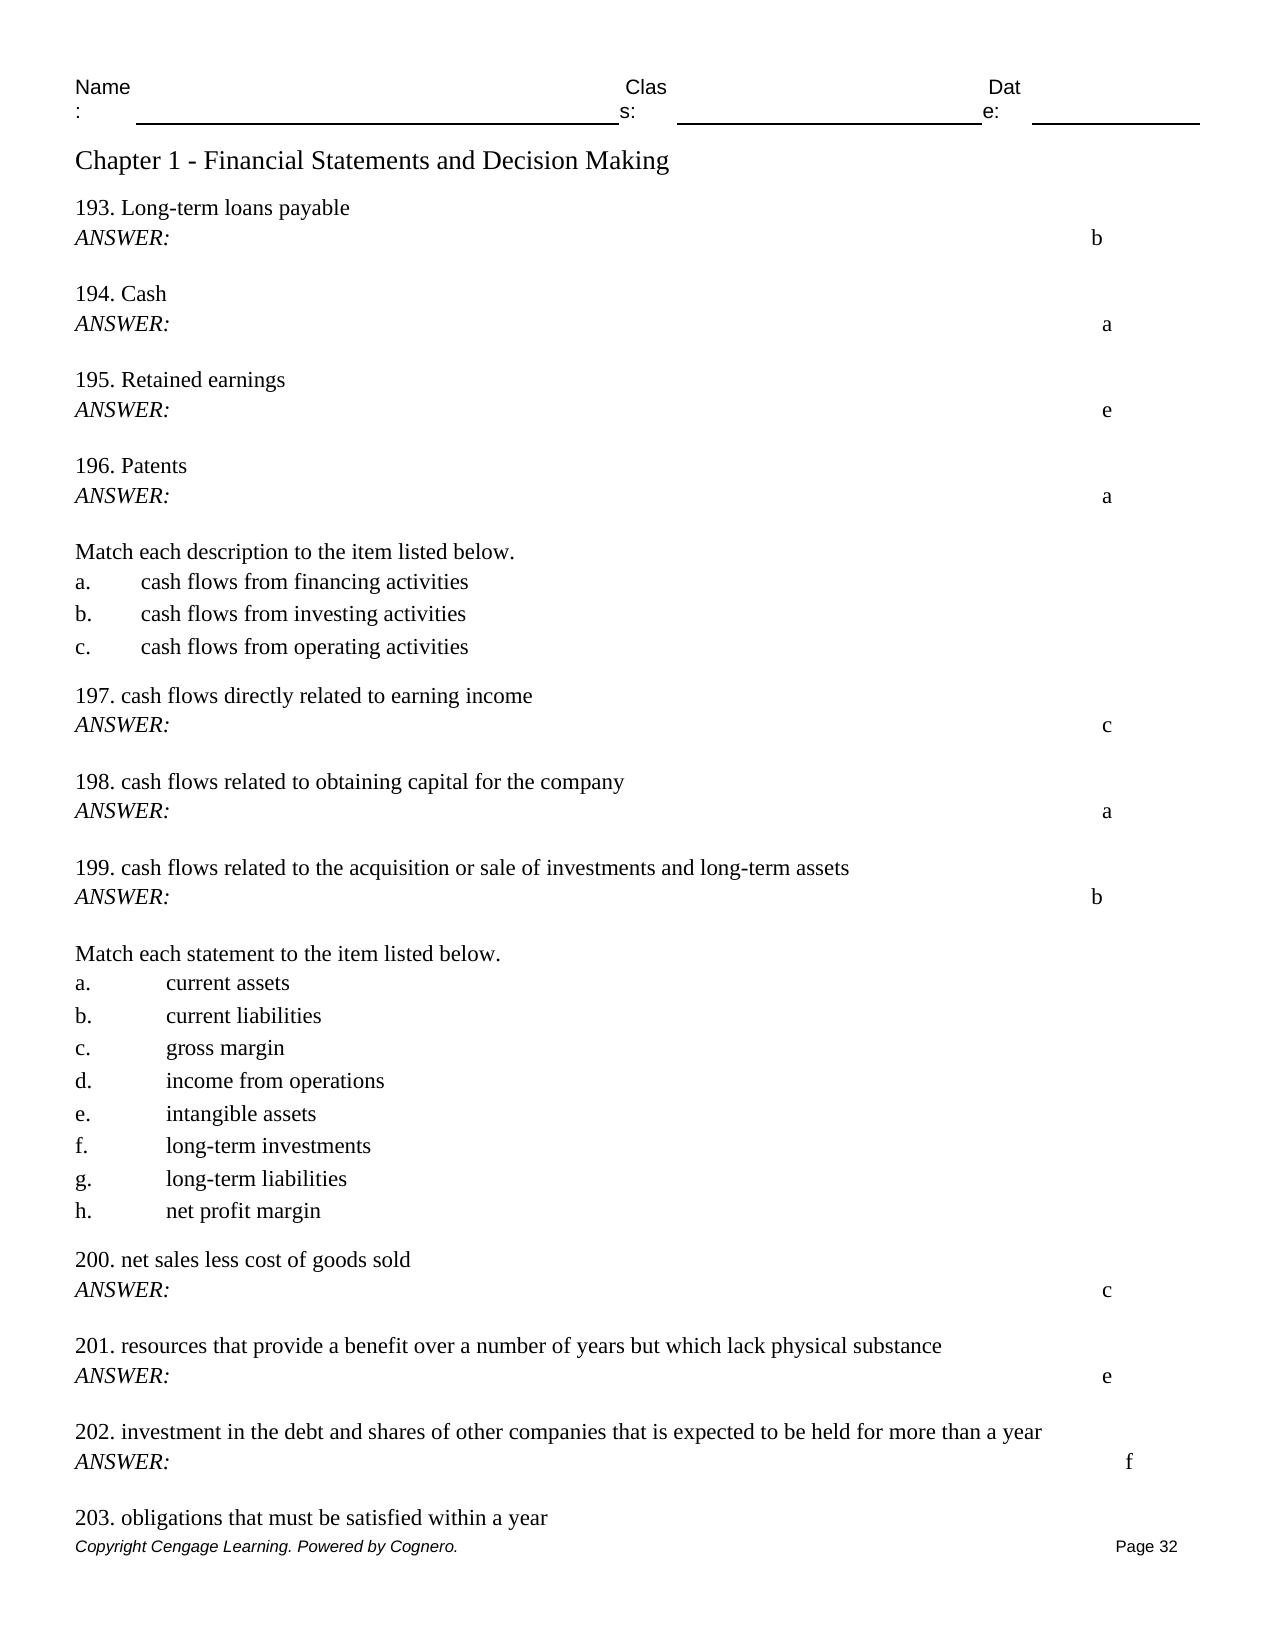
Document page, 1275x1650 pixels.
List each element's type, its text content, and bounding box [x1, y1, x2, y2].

table_header Match each statement to the item listed below. [75, 940, 1200, 1227]
table_header 197. cash flows directly related to earning income [75, 682, 1200, 741]
table_header 193. Long-term loans payable [75, 194, 1200, 253]
table_header 201. resources that provide a benefit over a number of years but which lack physical substance [75, 1332, 1200, 1391]
table_header Match each description to the item listed below. [75, 538, 1200, 662]
table_header 200. net sales less cost of goods sold [75, 1246, 1200, 1305]
table_header 194. Cash [75, 280, 1200, 339]
table_header 202. investment in the debt and shares of other companies that is expected to be held for more than a year [75, 1418, 1200, 1477]
table_header 199. cash flows related to the acquisition or sale of investments and long-term assets [75, 854, 1200, 913]
table_header 195. Retained earnings [75, 366, 1200, 425]
table_header 196. Patents [75, 452, 1200, 511]
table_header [75, 1504, 1200, 1531]
table_header 198. cash flows related to obtaining capital for the company [75, 768, 1200, 827]
